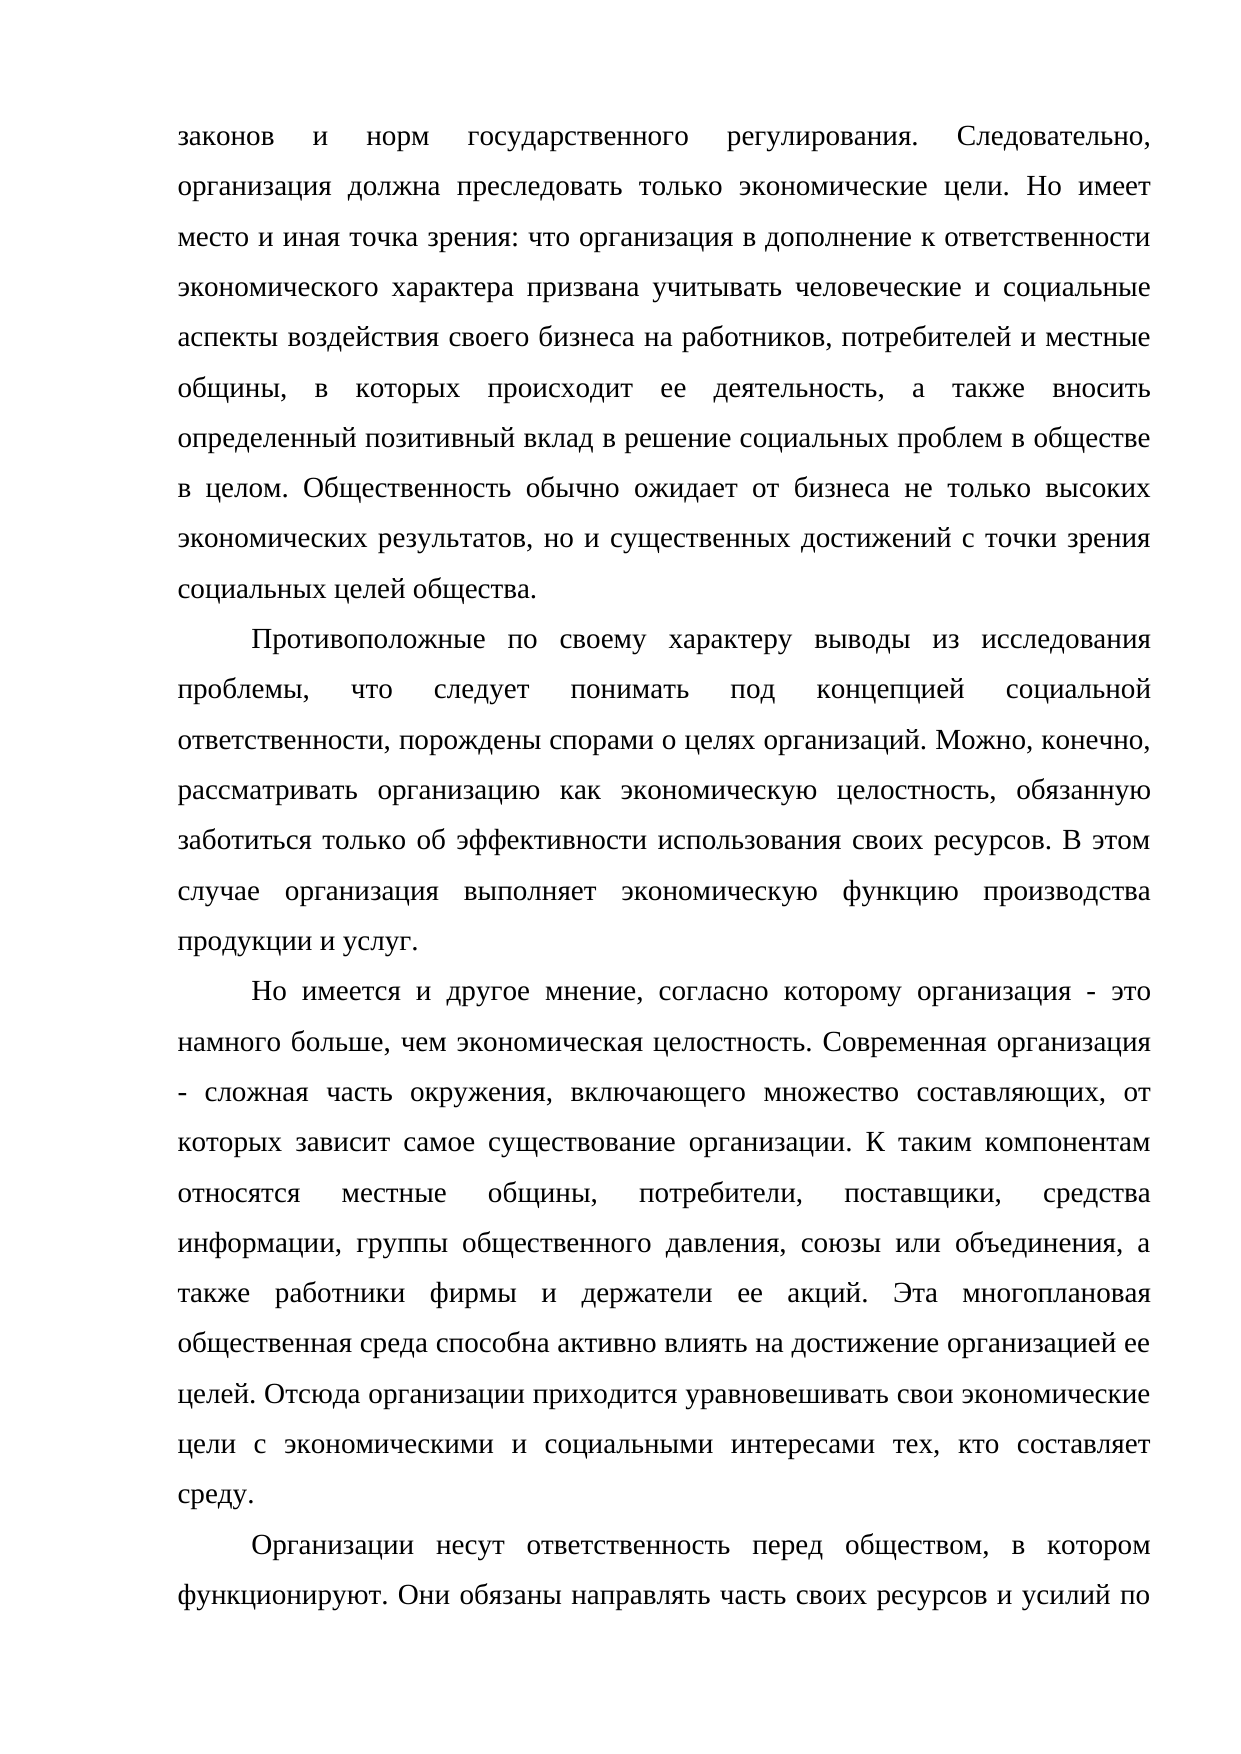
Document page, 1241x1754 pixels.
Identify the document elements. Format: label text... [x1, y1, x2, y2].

text Противоположные по своему характеру выводы из исследования проблемы, что следует понимать под концепцией социальной ответственности, порождены спорами о целях организаций. Можно, конечно, рассматривать организацию как экономическую целостность, обязанную заботиться только об эффективности использования своих ресурсов. В этом случае организация выполняет экономическую функцию производства продукции и услуг. [177, 621, 1152, 957]
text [177, 118, 1152, 604]
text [177, 1527, 1152, 1611]
text Но имеется и другое мнение, согласно которому организация - это намного больше, чем экономическая целостность. Современная организация - сложная часть окружения, включающего множество составляющих, от которых зависит самое существование организации. К таким компонентам относятся местные общины, потребители, поставщики, средства информации, группы общественного давления, союзы или объединения, а также работники фирмы и держатели ее акций. Эта многоплановая общественная среда способна активно влиять на достижение организацией ее целей. Отсюда организации приходится уравновешивать свои экономические цели с экономическими и социальными интересами тех, кто составляет среду. [177, 973, 1152, 1510]
